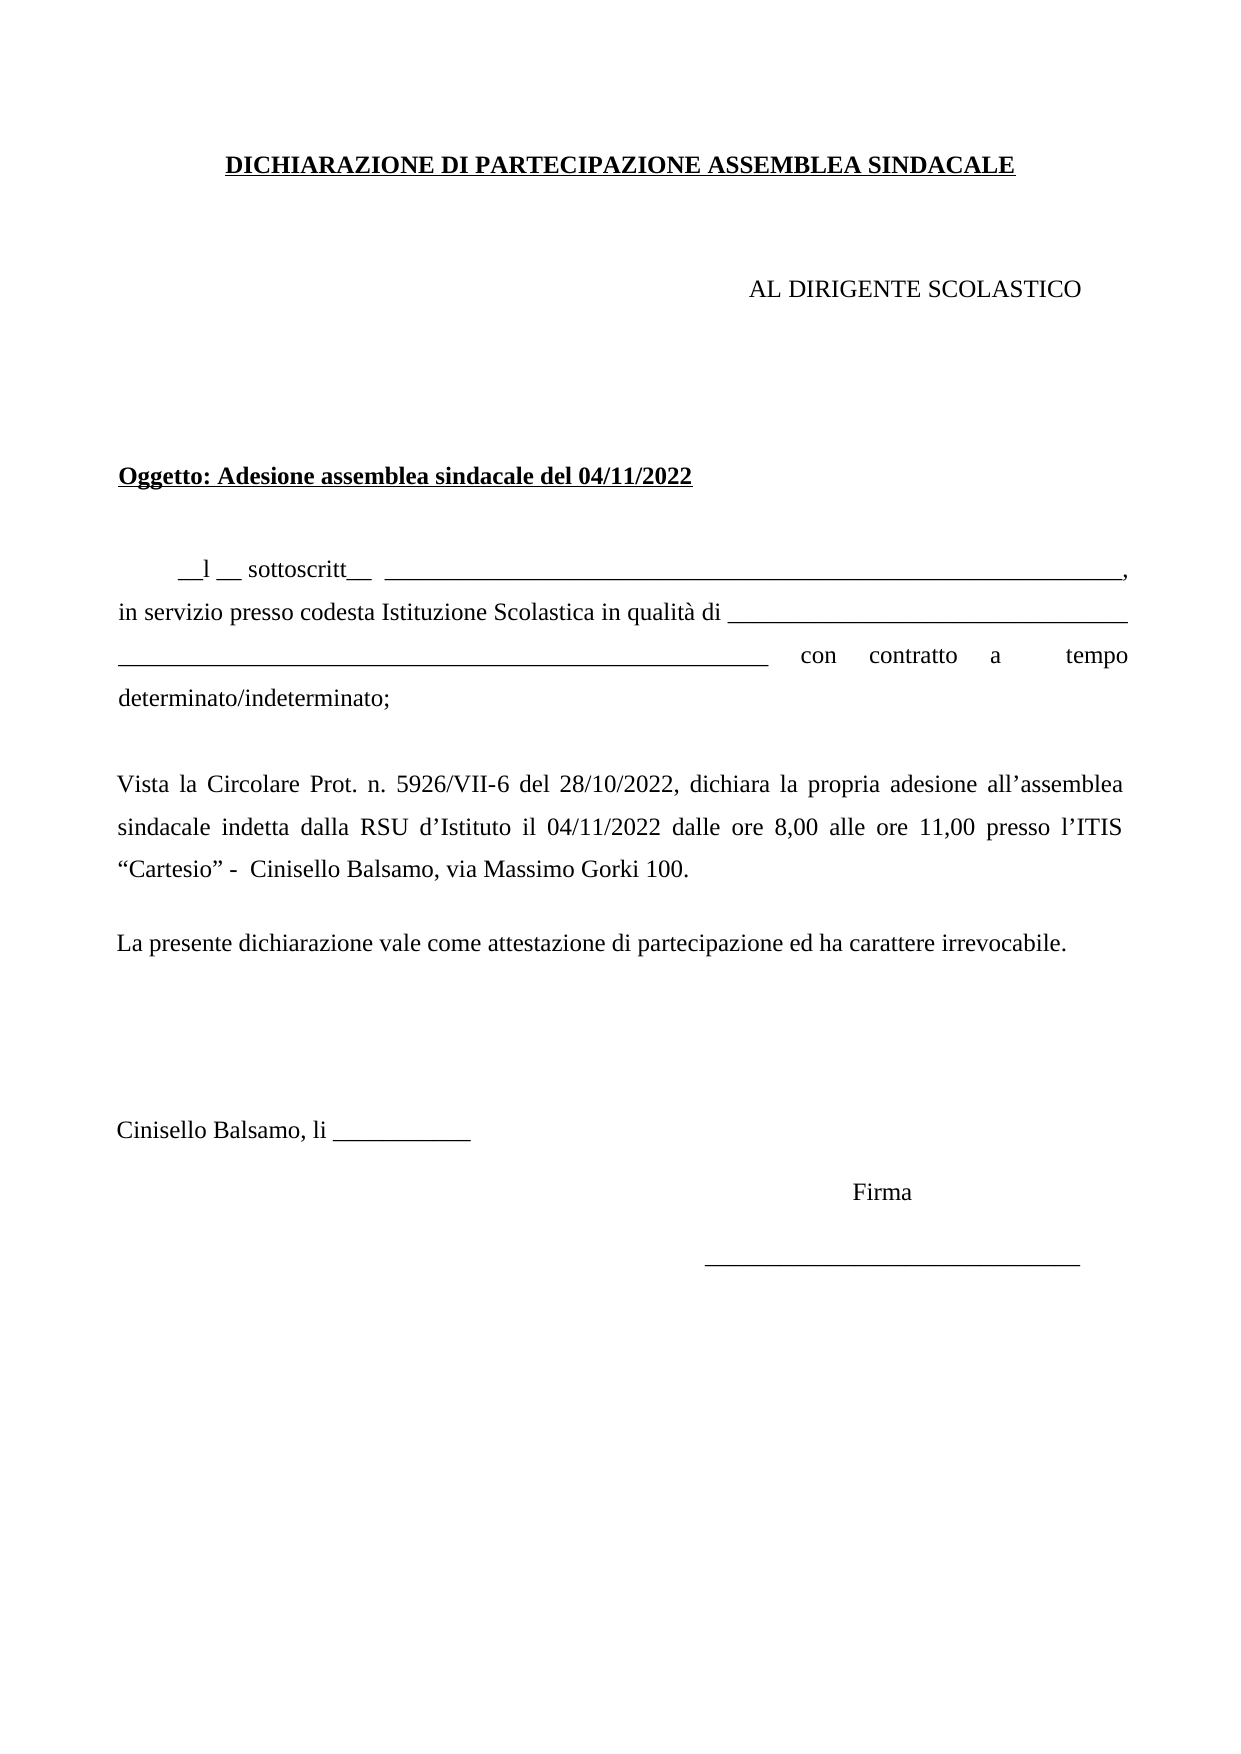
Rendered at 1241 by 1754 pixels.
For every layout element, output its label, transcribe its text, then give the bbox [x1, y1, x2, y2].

text DICHIARAZIONE DI PARTECIPAZIONE ASSEMBLEA SINDACALE [118, 150, 1122, 179]
text ______________________________ [116, 1241, 1129, 1269]
text AL DIRIGENTE SCOLASTICO [116, 274, 1129, 303]
text Oggetto: Adesione assemblea sindacale del 04/11/2022 [118, 461, 1129, 490]
text Vista la Circolare Prot. n. 5926/VII-6 del 28/10/2022, dichiara la propria adesione all’assemblea sindacale indetta dalla RSU d’Istituto il 04/11/2022 dalle ore 8,00 alle ore 11,00 presso l’ITIS “Cartesio” - Cinisello Balsamo, via Massimo Gorki 100. [116, 769, 1124, 883]
text Cinisello Balsamo, li ___________ [116, 1115, 1129, 1144]
text Firma [116, 1177, 1129, 1206]
text __l __ sottoscritt__ ___________________________________________________________, in servizio presso codesta Istituzione Scolastica in qualità di ________________________________ ____________________________________________________ con contratto a tempo determinato/indeterminato; [118, 554, 1129, 712]
text La presente dichiarazione vale come attestazione di partecipazione ed ha carattere irrevocabile. [116, 928, 1124, 957]
